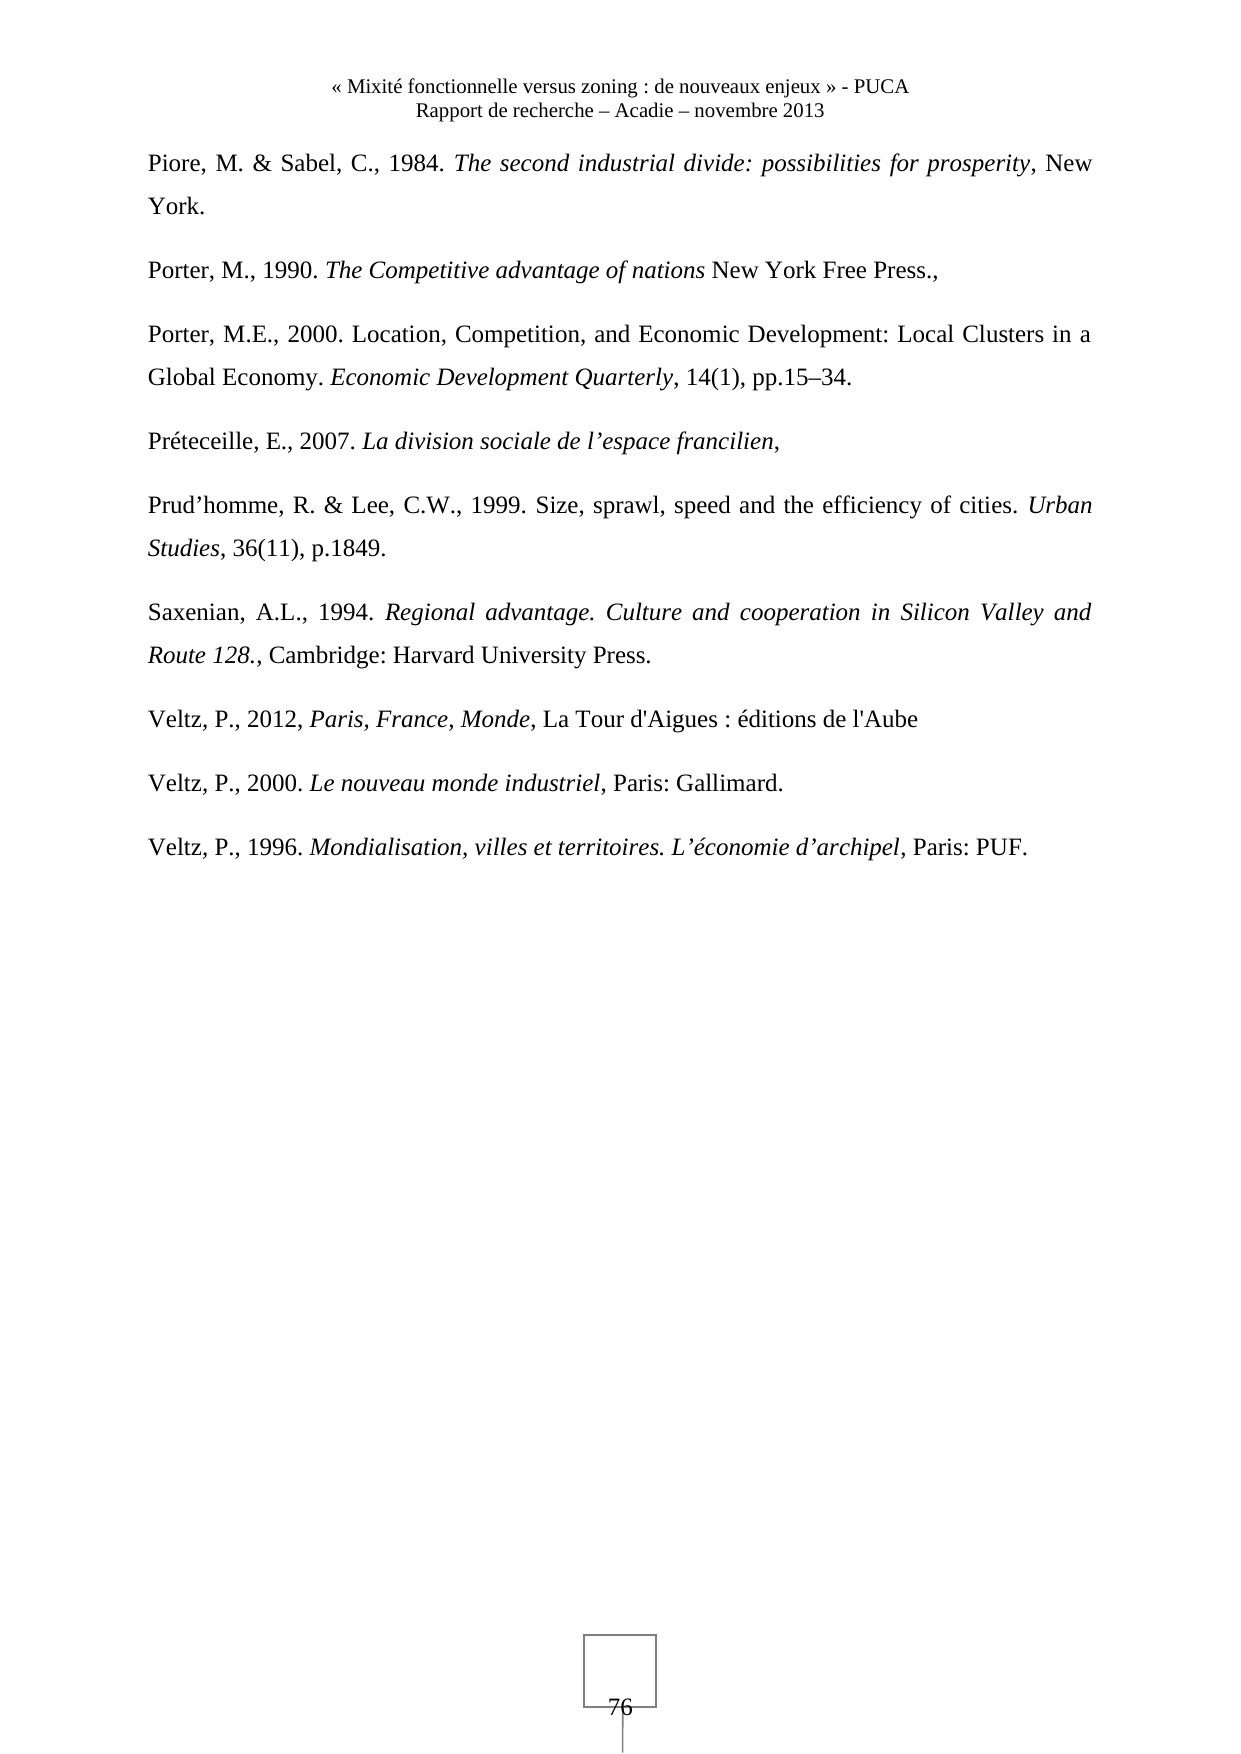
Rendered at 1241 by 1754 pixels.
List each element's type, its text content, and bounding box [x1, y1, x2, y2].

text Veltz, P., 2000. Le nouveau monde industriel, Paris: Gallimard. [148, 768, 1093, 797]
text Préteceille, E., 2007. La division sociale de l’espace francilien, [148, 426, 1093, 454]
text Porter, M.E., 2000. Location, Competition, and Economic Development: Local Clusters in a Global Economy. Economic Development Quarterly, 14(1), pp.15–34. [148, 319, 1093, 391]
text Veltz, P., 2012, Paris, France, Monde, La Tour d'Aigues : éditions de l'Aube [148, 704, 1093, 733]
text Piore, M. & Sabel, C., 1984. The second industrial divide: possibilities for prosperity, New York. [148, 148, 1093, 219]
text Porter, M., 1990. The Competitive advantage of nations New York Free Press., [148, 255, 1093, 283]
text Veltz, P., 1996. Mondialisation, villes et territoires. L’économie d’archipel, Paris: PUF. [148, 832, 1093, 861]
text Saxenian, A.L., 1994. Regional advantage. Culture and cooperation in Silicon Valley and Route 128., Cambridge: Harvard University Press. [148, 597, 1093, 669]
text Prud’homme, R. & Lee, C.W., 1999. Size, sprawl, speed and the efficiency of cities. Urban Studies, 36(11), p.1849. [148, 490, 1093, 562]
